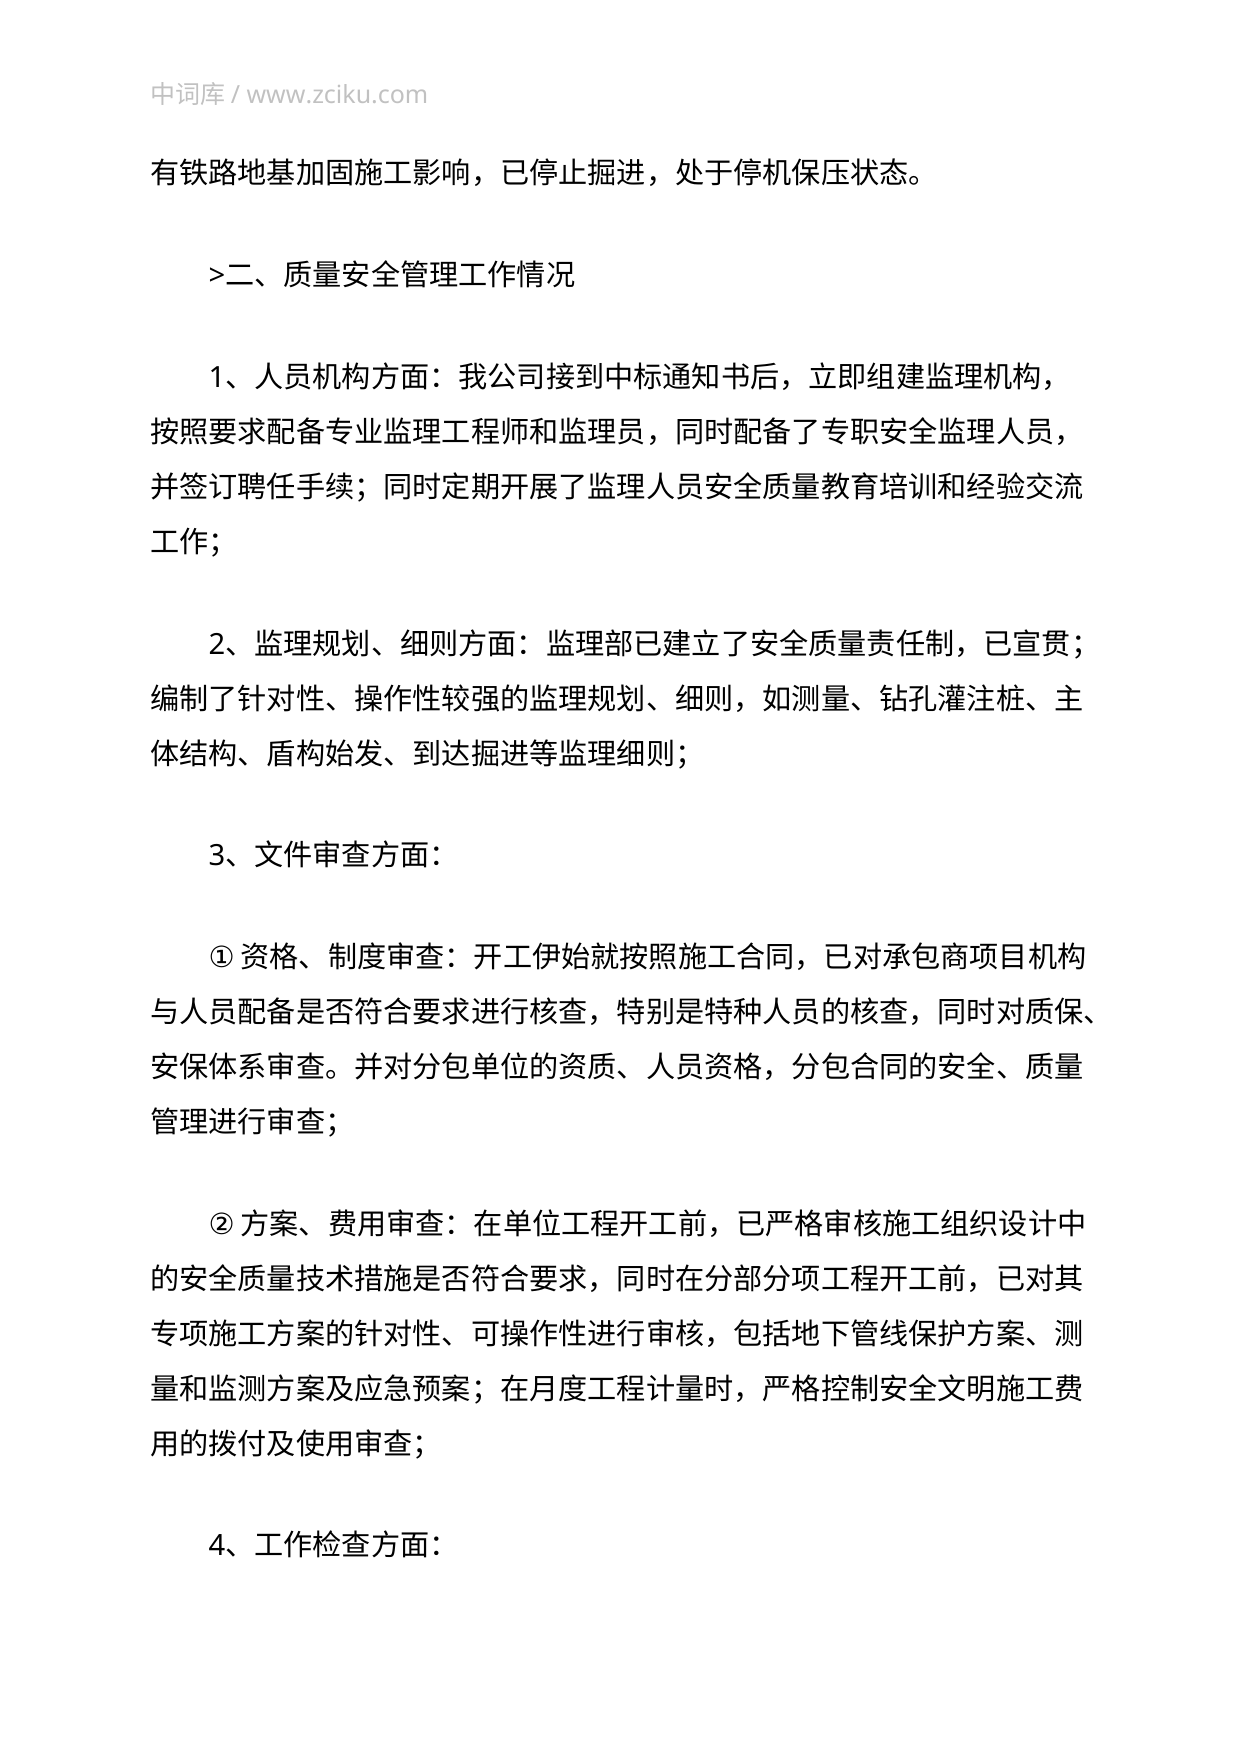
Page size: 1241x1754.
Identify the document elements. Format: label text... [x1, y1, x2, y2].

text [150, 150, 1090, 192]
text 4、工作检查方面： [150, 1522, 1090, 1564]
text 2、监理规划、细则方面：监理部已建立了安全质量责任制，已宣贯；编制了针对性、操作性较强的监理规划、细则，如测量、钻孔灌注桩、主体结构、盾构始发、到达掘进等监理细则； [150, 620, 1090, 772]
text >二、质量安全管理工作情况 [150, 252, 1090, 294]
text 1、人员机构方面：我公司接到中标通知书后，立即组建监理机构，按照要求配备专业监理工程师和监理员，同时配备了专职安全监理人员，并签订聘任手续；同时定期开展了监理人员安全质量教育培训和经验交流工作； [150, 354, 1090, 561]
text ①资格、制度审查：开工伊始就按照施工合同，已对承包商项目机构与人员配备是否符合要求进行核查，特别是特种人员的核查，同时对质保、安保体系审查。并对分包单位的资质、人员资格，分包合同的安全、质量管理进行审查； [150, 934, 1090, 1141]
text ②方案、费用审查：在单位工程开工前，已严格审核施工组织设计中的安全质量技术措施是否符合要求，同时在分部分项工程开工前，已对其专项施工方案的针对性、可操作性进行审核，包括地下管线保护方案、测量和监测方案及应急预案；在月度工程计量时，严格控制安全文明施工费用的拨付及使用审查； [150, 1201, 1090, 1462]
text 3、文件审查方面： [150, 832, 1090, 874]
